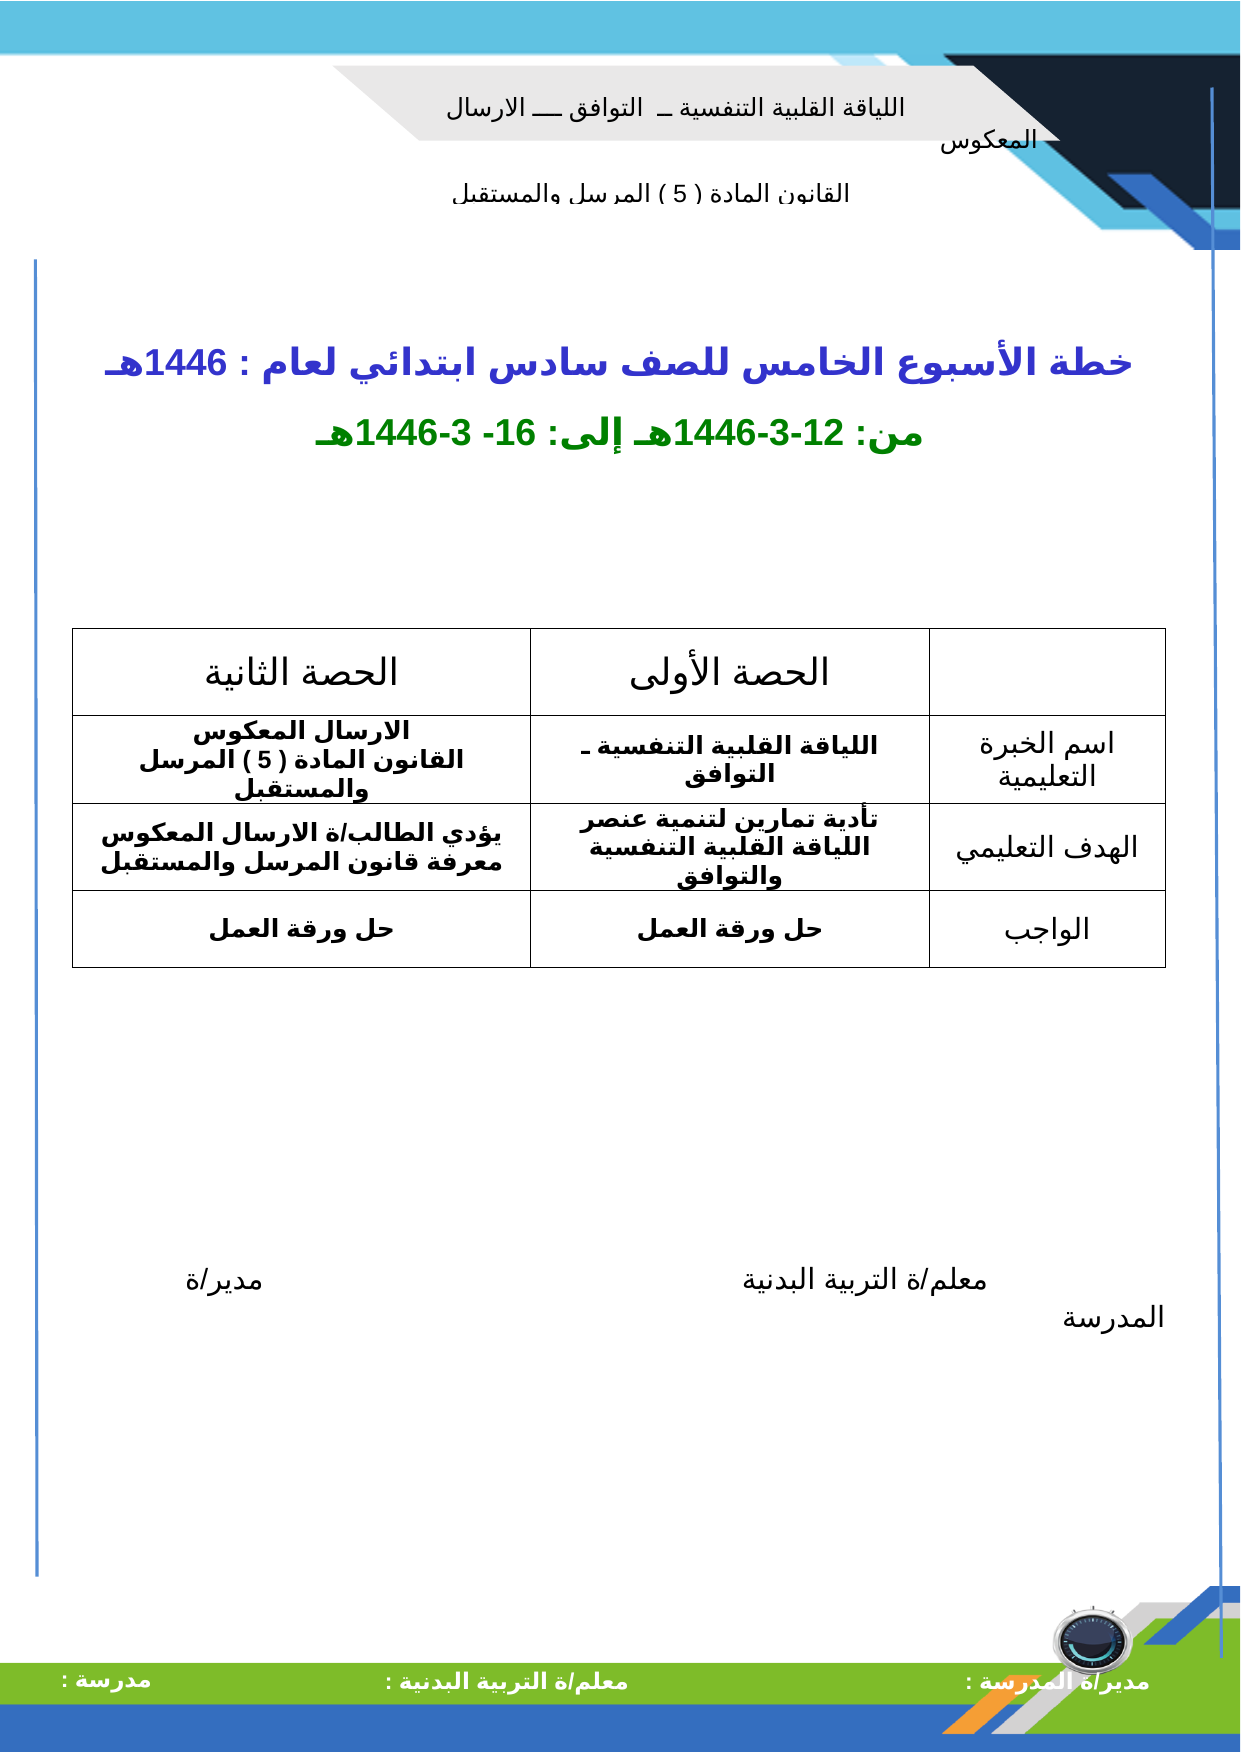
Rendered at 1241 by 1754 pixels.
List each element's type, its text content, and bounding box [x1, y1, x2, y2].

table_cell الهدف التعليمي [930, 804, 1165, 890]
table_cell يؤدي الطالب/ة الارسال المعكوس معرفة قانون المرسل والمستقبل [73, 804, 530, 890]
table_header الحصة الثانية [73, 629, 530, 715]
table_cell اللياقة القلبية التنفسية ـ التوافق [531, 716, 929, 802]
table_cell حل ورقة العمل [531, 891, 929, 967]
table_cell الارسال المعكوس القانون المادة ( 5 ) المرسل والمستقبل [73, 716, 530, 802]
picture [0, 1, 1241, 250]
table_cell اسم الخبرة التعليمية [930, 716, 1165, 802]
text خطة الأسبوع الخامس للصف سادس ابتدائي لعام : 1446هـ [75, 340, 1165, 383]
table_header [930, 629, 1165, 715]
text معلم/ة التربية البدنية مدير/ة المدرسة [75, 1262, 1165, 1334]
picture [0, 1586, 1241, 1752]
text من: 12-3-1446هـ إلى: 16- 3-1446هـ [75, 411, 1165, 454]
table_header الحصة الأولى [531, 629, 929, 715]
table_cell الواجب [930, 891, 1165, 967]
table_cell تأدية تمارين لتنمية عنصر اللياقة القلبية التنفسية والتوافق [531, 804, 929, 890]
table_cell حل ورقة العمل [73, 891, 530, 967]
